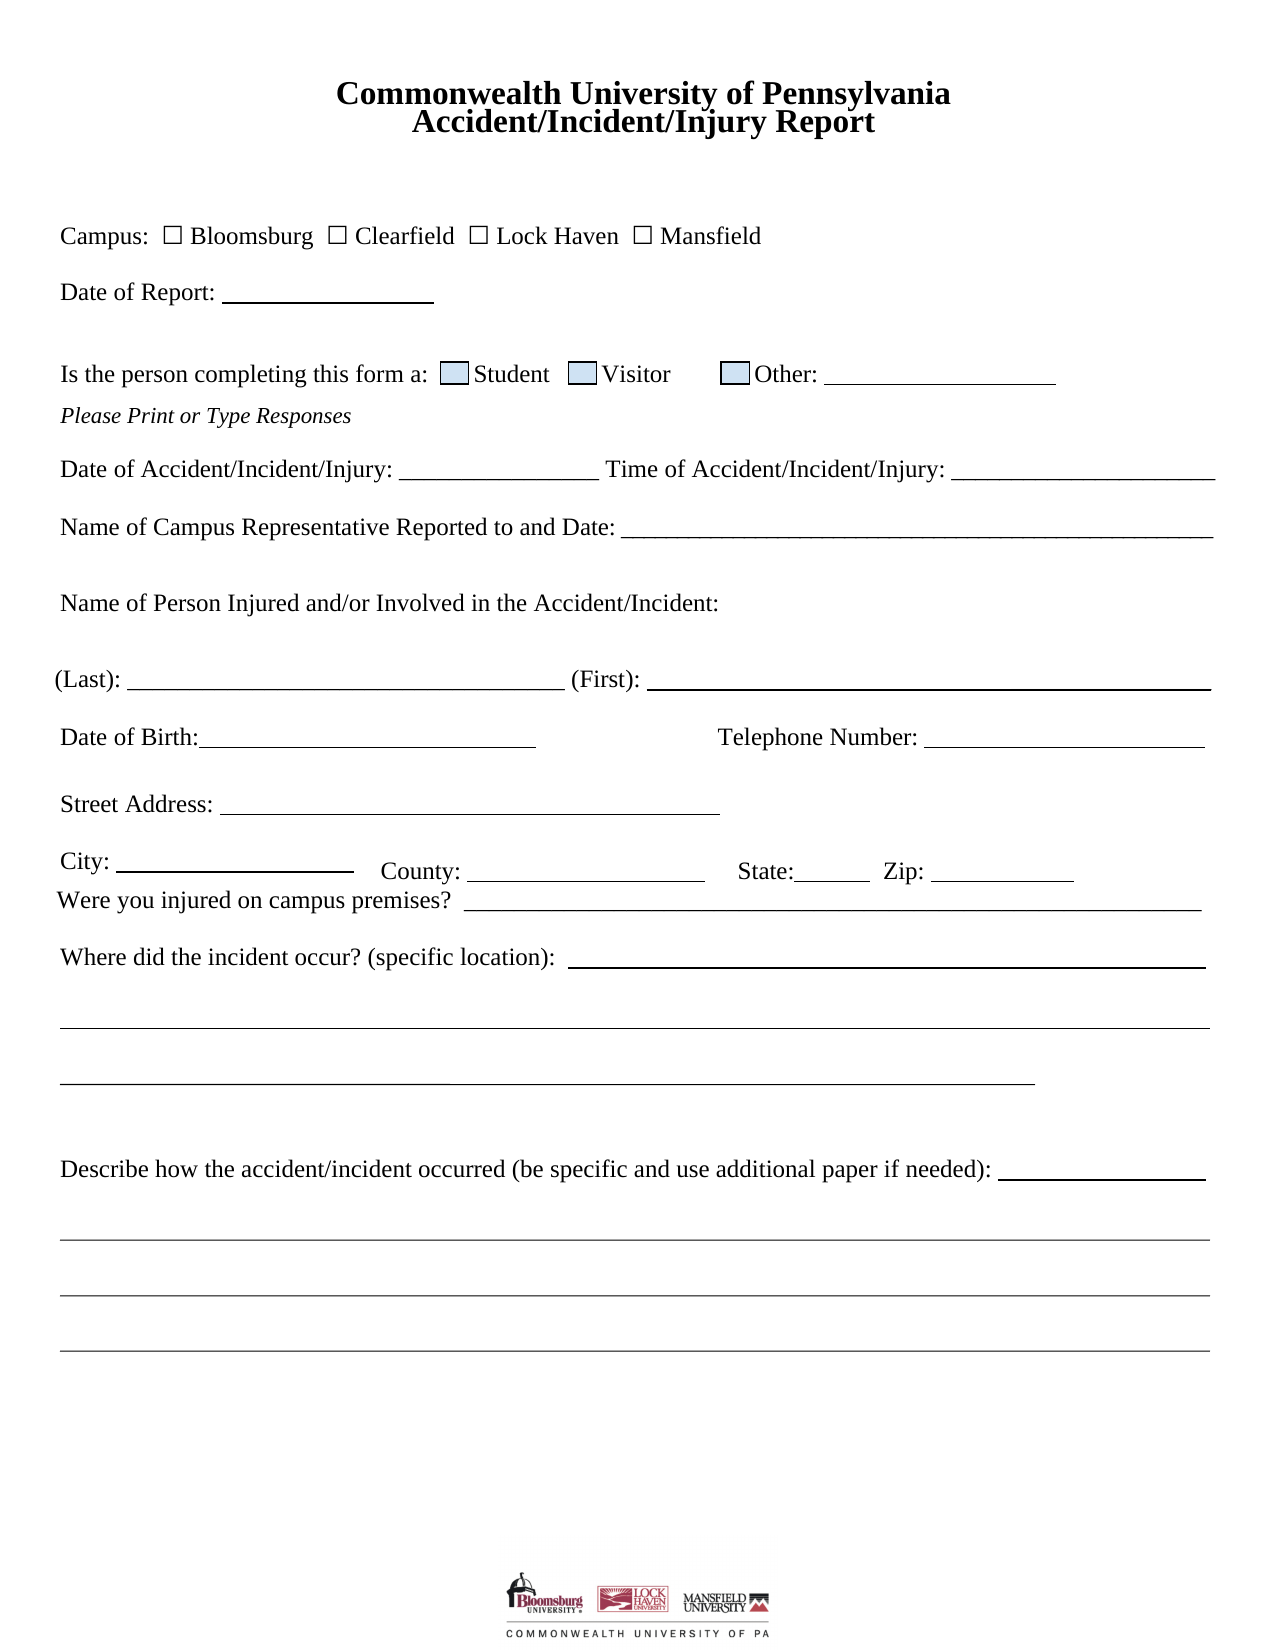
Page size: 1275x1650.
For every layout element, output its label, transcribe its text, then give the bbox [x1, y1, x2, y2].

text (Last): ___________________________________ (First): ________________ [48, 664, 1227, 693]
text Name of Campus Representative Reported to and Date: _____________________________________________________ [60, 512, 1227, 541]
text Is the person completing this form a: Student Visitor Other: [60, 359, 1227, 387]
text Date of Report: [60, 278, 1227, 306]
text Date of Birth: Telephone Number: [60, 722, 536, 751]
text Date of Accident/Incident/Injury: ________________ Time of Accident/Incident/Injury: ______________________ [60, 454, 1227, 483]
text Where did the incident occur? (specific location): [60, 942, 1227, 971]
text Name of Person Injured and/or Involved in the Accident/Incident: [60, 588, 1227, 617]
picture [497, 1535, 778, 1650]
text Accident/Incident/Injury Report [60, 110, 1227, 138]
text State: [737, 856, 870, 884]
text Describe how the accident/incident occurred (be specific and use additional paper if needed): [60, 1154, 1227, 1183]
text City: [60, 846, 359, 875]
text Please Print or Type Responses [60, 402, 1227, 428]
text Were you injured on campus premises? ___________________________________________________________ [48, 885, 1227, 913]
text Zip: [883, 856, 1227, 884]
text Commonwealth University of Pennsylvania [60, 82, 1227, 110]
text Campus: Bloomsburg Clearfield Lock Haven Mansfield [60, 222, 1227, 250]
text Street Address: [60, 789, 1227, 818]
text Date of Birth: Telephone Number: [717, 722, 1227, 751]
text County: [380, 856, 711, 884]
